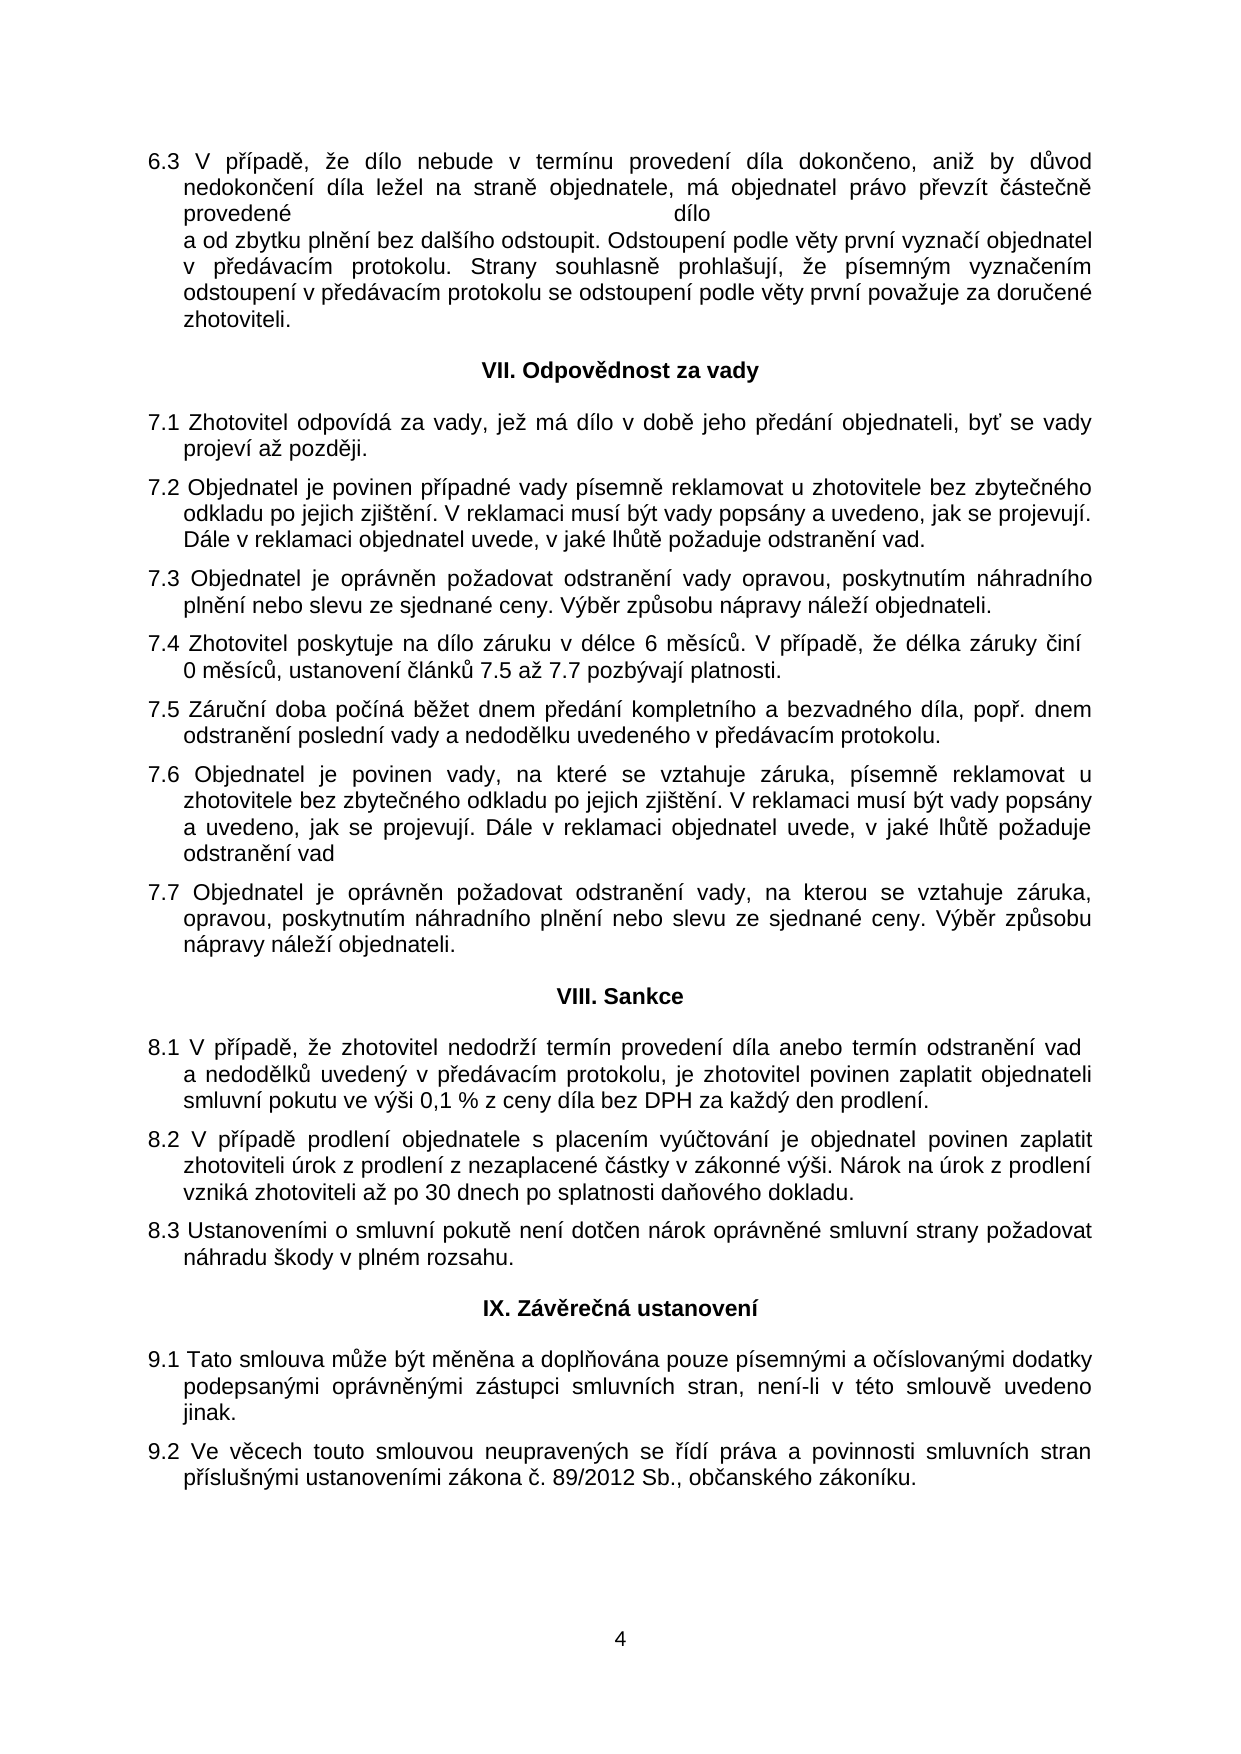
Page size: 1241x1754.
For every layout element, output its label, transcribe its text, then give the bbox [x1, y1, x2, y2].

text 7.2 Objednatel je povinen případné vady písemně reklamovat u zhotovitele bez zbytečného odkladu po jejich zjištění. V reklamaci musí být vady popsány a uvedeno, jak se projevují. Dále v reklamaci objednatel uvede, v jaké lhůtě požaduje odstranění vad. [148, 474, 1093, 553]
text 8.1 V případě, že zhotovitel nedodrží termín provedení díla anebo termín odstranění vad a nedodělků uvedený v předávacím protokolu, je zhotovitel povinen zaplatit objednateli smluvní pokutu ve výši 0,1 % z ceny díla bez DPH za každý den prodlení. [148, 1034, 1093, 1113]
text 7.5 Záruční doba počíná běžet dnem předání kompletního a bezvadného díla, popř. dnem odstranění poslední vady a nedodělku uvedeného v předávacím protokolu. [148, 696, 1093, 748]
text 7.4 Zhotovitel poskytuje na dílo záruku v délce 6 měsíců. V případě, že délka záruky činí 0 měsíců, ustanovení článků 7.5 až 7.7 pozbývají platnosti. [148, 630, 1093, 683]
text 9.2 Ve věcech touto smlouvou neupravených se řídí práva a povinnosti smluvních stran příslušnými ustanoveními zákona č. 89/2012 Sb., občanského zákoníku. [148, 1438, 1093, 1491]
text 7.7 Objednatel je oprávněn požadovat odstranění vady, na kterou se vztahuje záruka, opravou, poskytnutím náhradního plnění nebo slevu ze sjednané ceny. Výběr způsobu nápravy náleží objednateli. [148, 879, 1093, 958]
text 7.6 Objednatel je povinen vady, na které se vztahuje záruka, písemně reklamovat u zhotovitele bez zbytečného odkladu po jejich zjištění. V reklamaci musí být vady popsány a uvedeno, jak se projevují. Dále v reklamaci objednatel uvede, v jaké lhůtě požaduje odstranění vad [148, 761, 1093, 866]
text 7.3 Objednatel je oprávněn požadovat odstranění vady opravou, poskytnutím náhradního plnění nebo slevu ze sjednané ceny. Výběr způsobu nápravy náleží objednateli. [148, 565, 1093, 618]
text 7.1 Zhotovitel odpovídá za vady, jež má dílo v době jeho předání objednateli, byť se vady projeví až později. [148, 408, 1093, 461]
text 8.3 Ustanoveními o smluvní pokutě není dotčen nárok oprávněné smluvní strany požadovat náhradu škody v plném rozsahu. [148, 1217, 1093, 1270]
text 6.3 V případě, že dílo nebude v termínu provedení díla dokončeno, aniž by důvod nedokončení díla ležel na straně objednatele, má objednatel právo převzít částečně provedené dílo a od zbytku plnění bez dalšího odstoupit. Odstoupení podle věty první vyznačí objednatel v předávacím protokolu. Strany souhlasně prohlašují, že písemným vyznačením odstoupení v předávacím protokolu se odstoupení podle věty první považuje za doručené zhotoviteli. [148, 148, 1093, 332]
text VIII. Sankce [148, 983, 1093, 1009]
text 8.2 V případě prodlení objednatele s placením vyúčtování je objednatel povinen zaplatit zhotoviteli úrok z prodlení z nezaplacené částky v zákonné výši. Nárok na úrok z prodlení vzniká zhotoviteli až po 30 dnech po splatnosti daňového dokladu. [148, 1126, 1093, 1205]
text 9.1 Tato smlouva může být měněna a doplňována pouze písemnými a očíslovanými dodatky podepsanými oprávněnými zástupci smluvních stran, není-li v této smlouvě uvedeno jinak. [148, 1346, 1093, 1425]
text VII. Odpovědnost za vady [148, 357, 1093, 383]
text IX. Závěrečná ustanovení [148, 1295, 1093, 1321]
